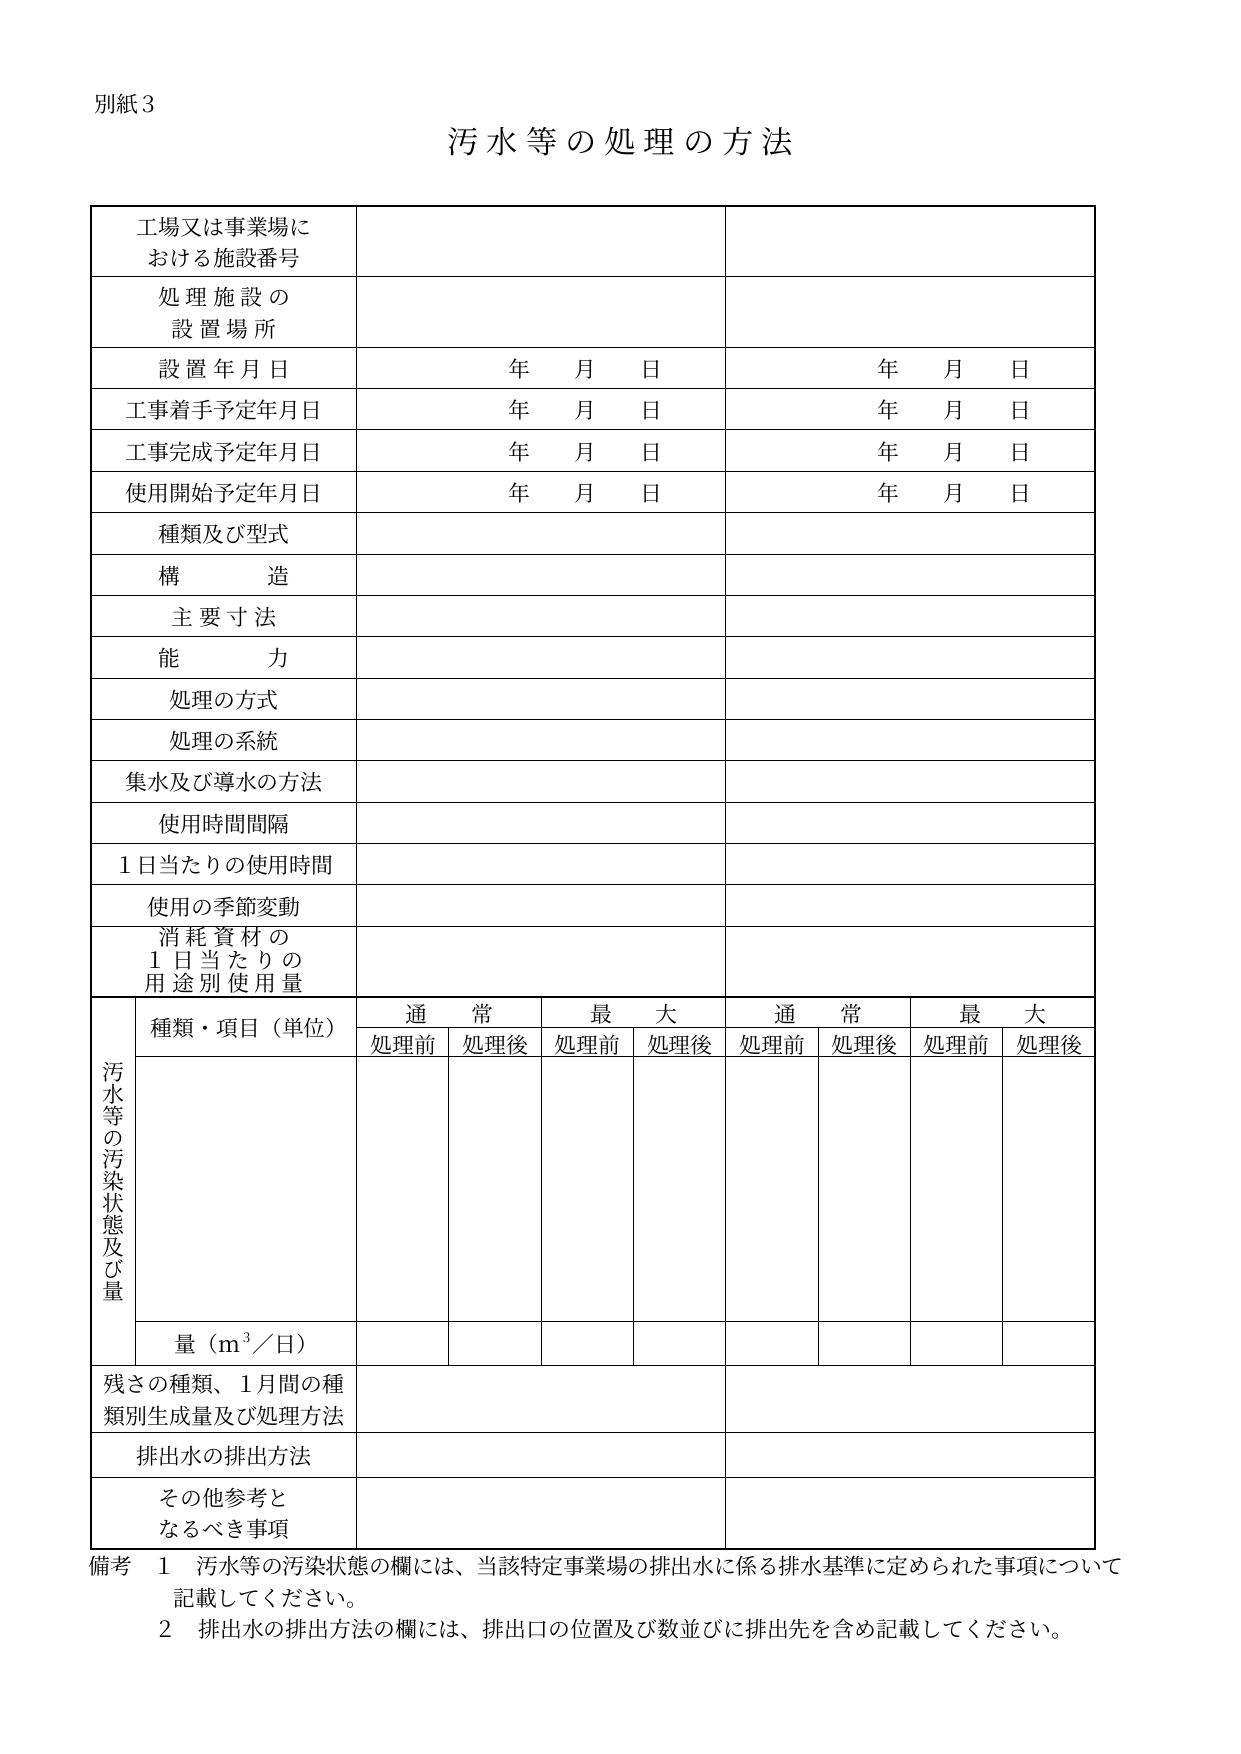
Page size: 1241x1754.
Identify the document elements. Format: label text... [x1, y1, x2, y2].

table_cell 処理後 [819, 1028, 910, 1056]
table_cell [357, 637, 725, 677]
table_cell [634, 1322, 725, 1365]
text 汚 水 等 の 処 理 の 方 法 [89, 118, 1152, 163]
table_cell 年 月 日 [726, 348, 1094, 388]
table_cell [819, 1057, 910, 1321]
table_cell [542, 1057, 633, 1321]
table_cell [1003, 1057, 1094, 1321]
table_cell 工事着手予定年月日 [92, 389, 356, 429]
table_cell [357, 761, 725, 802]
table_cell [911, 1057, 1002, 1321]
table_cell [357, 679, 725, 719]
table_cell [726, 637, 1094, 677]
table_cell [357, 596, 725, 636]
table_cell 量（ｍ３／日） [136, 1322, 356, 1365]
table_cell 能 力 [92, 637, 356, 677]
table_cell 処理後 [449, 1028, 541, 1056]
table_cell 構 造 [92, 555, 356, 595]
table_cell [726, 513, 1094, 553]
table_cell [357, 1057, 448, 1321]
table_cell 処理前 [542, 1028, 633, 1056]
table_cell [726, 885, 1094, 926]
table_cell [357, 844, 725, 884]
text ２ 排出水の排出方法の欄には、排出口の位置及び数並びに排出先を含め記載してください。 [89, 1612, 1152, 1644]
table_cell 工事完成予定年月日 [92, 430, 356, 471]
table_cell [726, 1322, 818, 1365]
table_cell [357, 803, 725, 843]
table_header 工場又は事業場に おける施設番号 [92, 207, 356, 276]
table_cell 使用開始予定年月日 [92, 472, 356, 512]
table_cell [634, 1057, 725, 1321]
table_cell 種類・項目（単位） [136, 998, 356, 1056]
table_cell 年 月 日 [357, 348, 725, 388]
table_cell [1003, 1322, 1094, 1365]
table_cell [726, 761, 1094, 802]
table_cell [726, 844, 1094, 884]
table_cell 処理の系統 [92, 720, 356, 760]
table_cell 汚水等の汚染状態及び量 [92, 998, 135, 1365]
table_cell 主 要 寸 法 [92, 596, 356, 636]
table_cell [136, 1057, 356, 1321]
table_cell [449, 1322, 541, 1365]
table_cell 年 月 日 [357, 389, 725, 429]
table_cell 処理後 [1003, 1028, 1094, 1056]
table_cell [726, 679, 1094, 719]
table_cell 処 理 施 設 の 設 置 場 所 [92, 277, 356, 347]
table_cell [726, 1366, 1094, 1432]
table_cell 種類及び型式 [92, 513, 356, 553]
table_cell 年 月 日 [726, 472, 1094, 512]
table_cell [449, 1057, 541, 1321]
table_cell 年 月 日 [726, 430, 1094, 471]
table_cell 通 常 [357, 998, 541, 1027]
table_cell [542, 1322, 633, 1365]
table_cell [357, 513, 725, 553]
table_cell [726, 720, 1094, 760]
table_cell 年 月 日 [357, 472, 725, 512]
table_cell 使用時間間隔 [92, 803, 356, 843]
table_cell [357, 1478, 725, 1547]
table_cell [357, 1322, 448, 1365]
table_cell １日当たりの使用時間 [92, 844, 356, 884]
text 別紙３ [94, 89, 1152, 118]
table_cell 処理前 [357, 1028, 448, 1056]
table_header [726, 207, 1094, 276]
table_cell [726, 277, 1094, 347]
table_cell 年 月 日 [726, 389, 1094, 429]
table_cell [911, 1322, 1002, 1365]
table_cell 最 大 [542, 998, 725, 1027]
table_cell [726, 1433, 1094, 1477]
table_cell [726, 927, 1094, 996]
table_cell 残さの種類、１月間の種 類別生成量及び処理方法 [92, 1366, 356, 1432]
text 備考 １ 汚水等の汚染状態の欄には、当該特定事業場の排出水に係る排水基準に定められた事項について [89, 1549, 1152, 1581]
table_cell 処理後 [634, 1028, 725, 1056]
table_cell [357, 1433, 725, 1477]
table_cell 最 大 [911, 998, 1094, 1027]
table_cell 年 月 日 [357, 430, 725, 471]
table_cell [357, 1366, 725, 1432]
table_cell [726, 1057, 818, 1321]
text 記載してください。 [173, 1581, 1152, 1612]
table_cell [357, 927, 725, 996]
table_cell 処理前 [911, 1028, 1002, 1056]
table_cell 設 置 年 月 日 [92, 348, 356, 388]
table_cell 使用の季節変動 [92, 885, 356, 926]
table_cell [357, 277, 725, 347]
table_cell [726, 803, 1094, 843]
table_cell [357, 885, 725, 926]
table_cell [726, 555, 1094, 595]
table_cell 集水及び導水の方法 [92, 761, 356, 802]
table_cell [726, 1478, 1094, 1547]
table_cell 通 常 [726, 998, 910, 1027]
table_cell [726, 596, 1094, 636]
table_cell 排出水の排出方法 [92, 1433, 356, 1477]
table_cell 処理前 [726, 1028, 818, 1056]
table_cell [819, 1322, 910, 1365]
table_cell [357, 720, 725, 760]
table_cell [357, 555, 725, 595]
table_cell 消 耗 資 材 の １ 日 当 た り の 用 途 別 使 用 量 [92, 927, 356, 996]
table_header [357, 207, 725, 276]
table_cell その他参考と なるべき事項 [92, 1478, 356, 1547]
table_cell 処理の方式 [92, 679, 356, 719]
